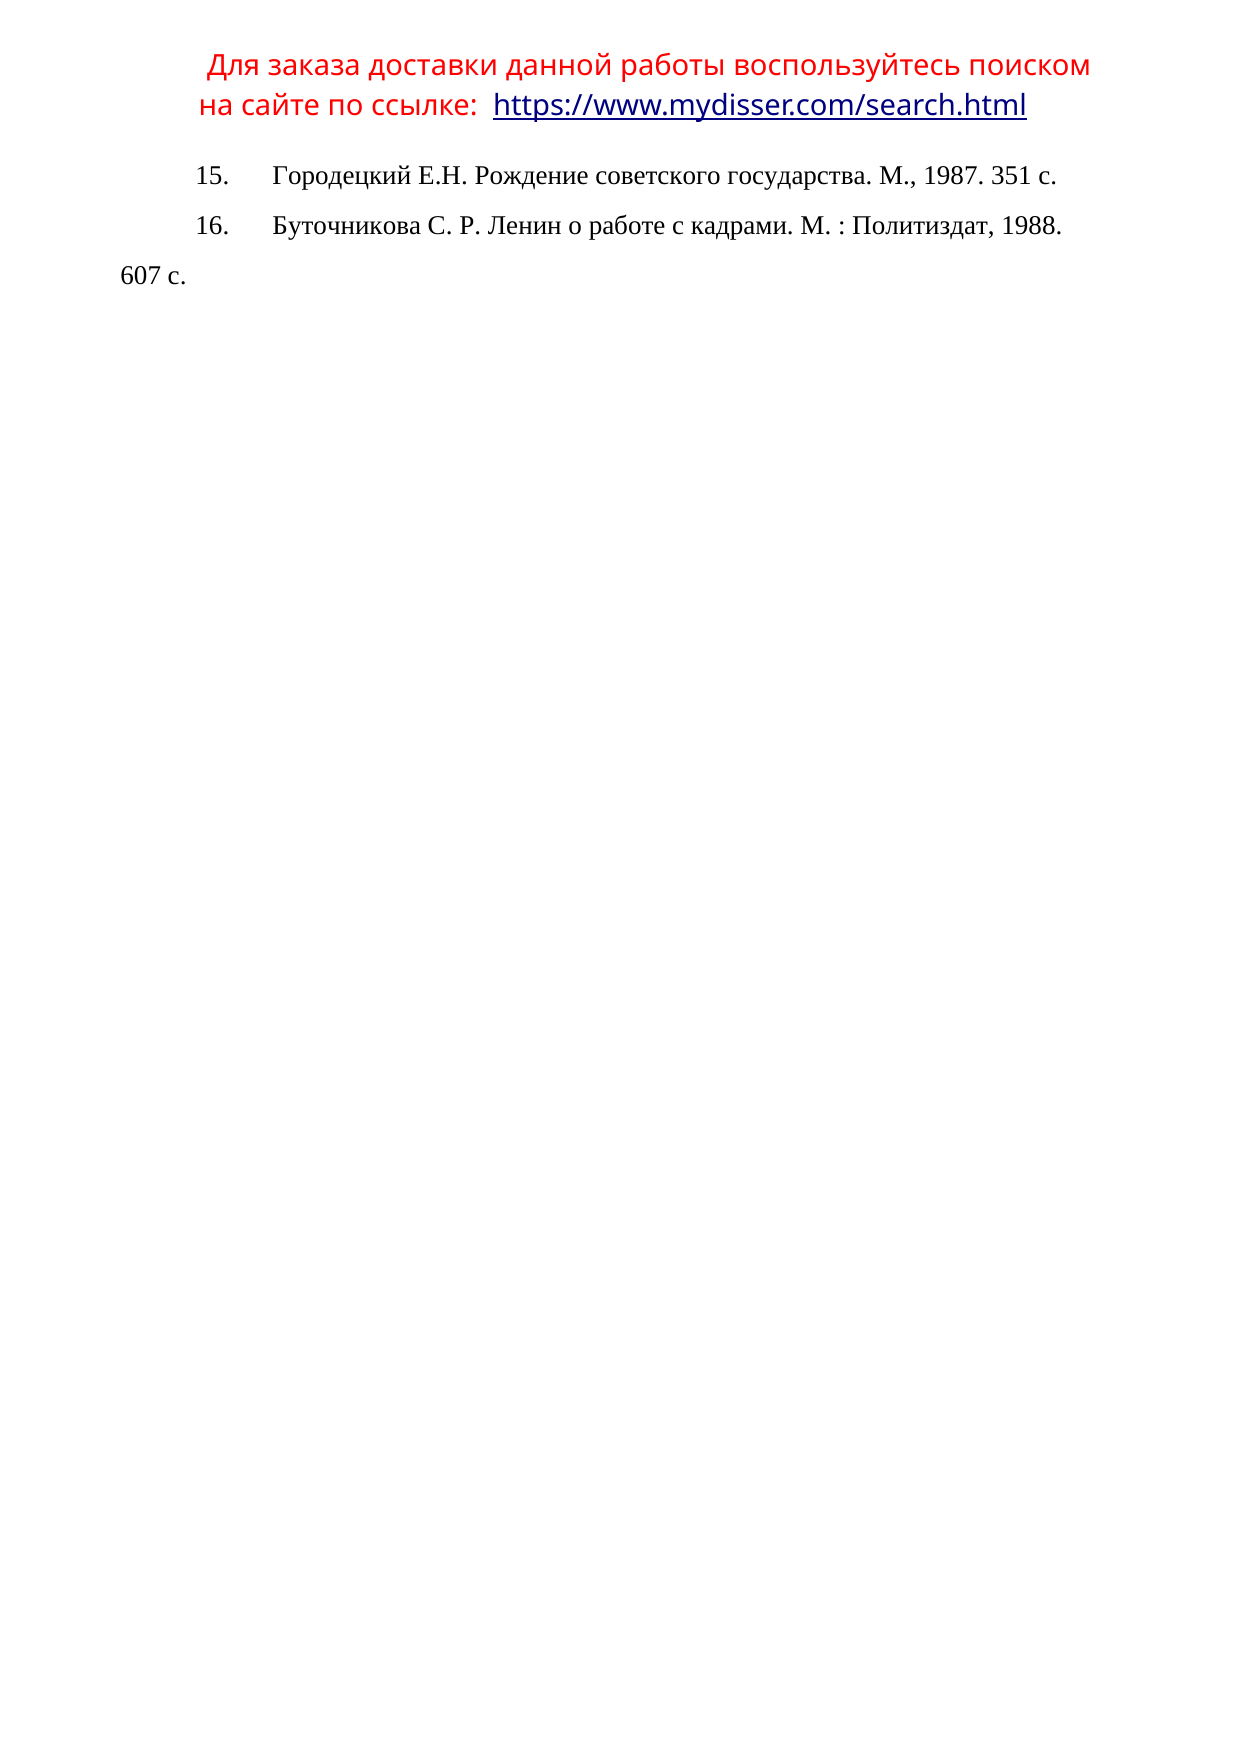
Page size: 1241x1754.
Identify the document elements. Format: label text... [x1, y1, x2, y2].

text 607 с. [120, 244, 1107, 294]
list Городецкий E.H. Рождение советского государства. М., 1987. 351 с. [120, 144, 1107, 194]
list Буточникова С. Р. Ленин о работе с кадрами. М. : Политиздат, 1988. [120, 194, 1107, 244]
